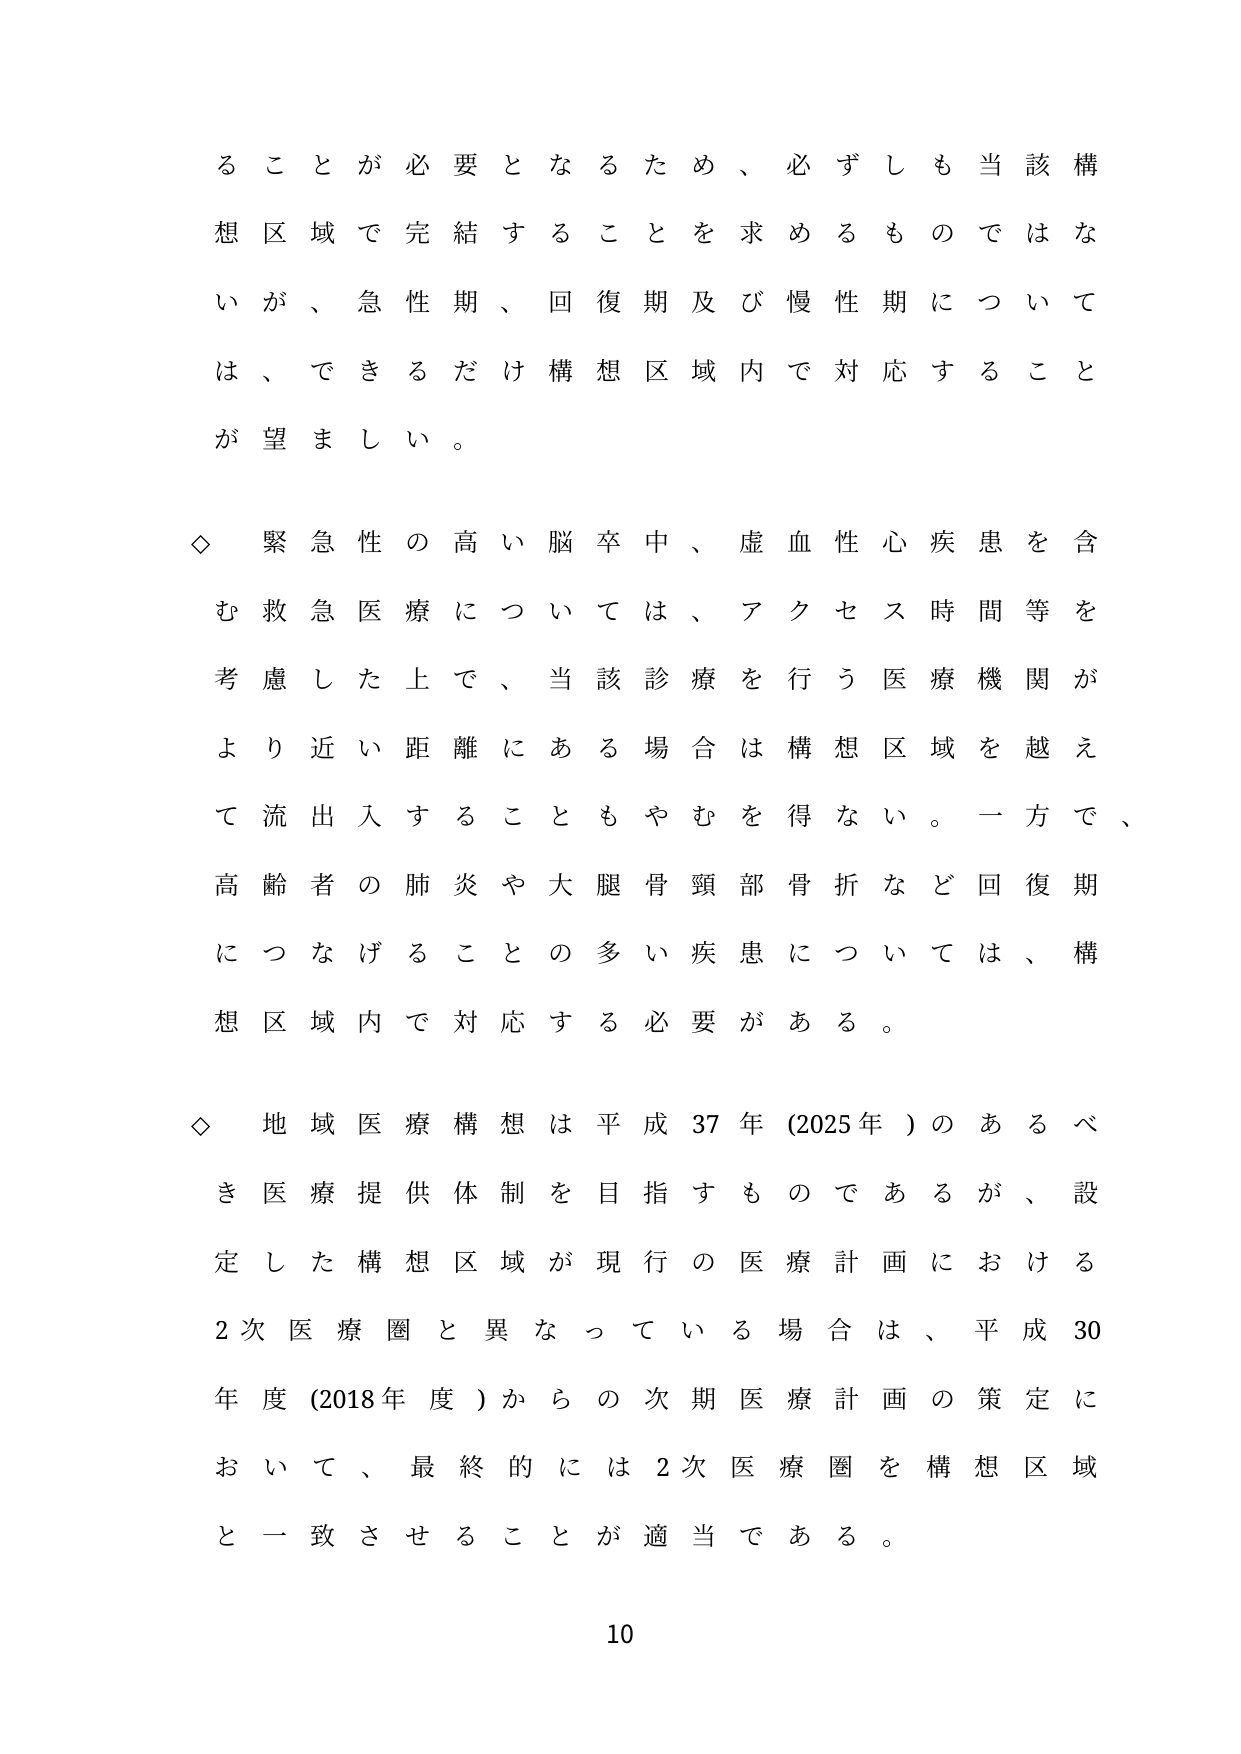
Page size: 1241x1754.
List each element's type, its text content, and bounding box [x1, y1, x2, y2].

text ◇ 地域医療構想は平成37年(2025年)のあるべき医療提供体制を目指すものであるが、設定した構想区域が現行の医療計画における2次医療圏と異なっている場合は、平成30年度(2018年度)からの次期医療計画の策定において、最終的には2次医療圏を構想区域と一致させることが適当である。 [173, 1089, 1121, 1569]
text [173, 129, 1121, 472]
text ◇ 緊急性の高い脳卒中、虚血性心疾患を含む救急医療については、アクセス時間等を考慮した上で、当該診療を行う医療機関がより近い距離にある場合は構想区域を越えて流出入することもやむを得ない。一方で、高齢者の肺炎や大腿骨頸部骨折など回復期につなげることの多い疾患については、構想区域内で対応する必要がある。 [173, 506, 1121, 1055]
